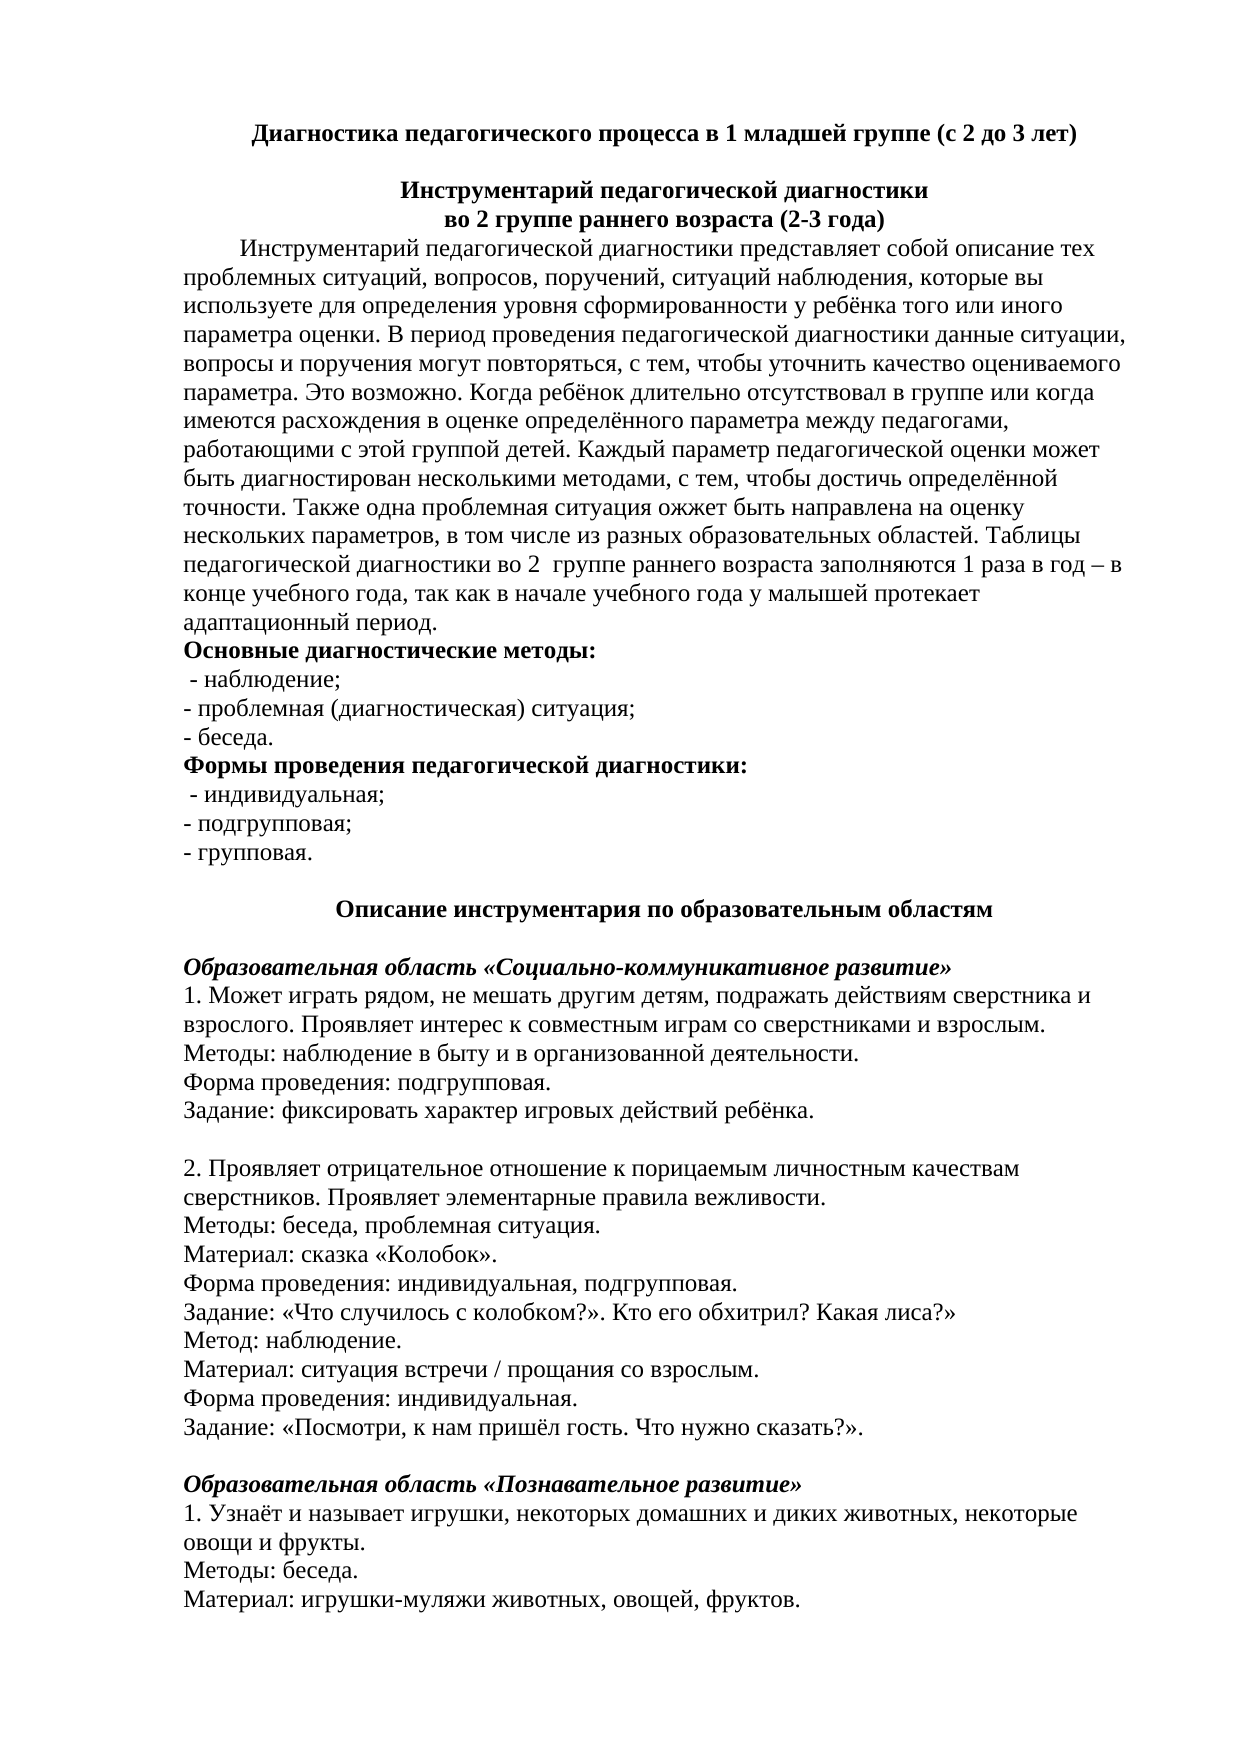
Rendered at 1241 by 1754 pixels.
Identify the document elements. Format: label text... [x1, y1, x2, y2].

text 1. Узнаёт и называет игрушки, некоторых домашних и диких животных, некоторые овощи и фрукты. [183, 1498, 1146, 1556]
text - подгрупповая; [183, 808, 1146, 837]
text Образовательная область «Познавательное развитие» [183, 1469, 1146, 1498]
text Материал: ситуация встречи / прощания со взрослым. [183, 1354, 1146, 1383]
text - индивидуальная; [183, 779, 1146, 808]
text Основные диагностические методы: [183, 636, 1146, 664]
text - наблюдение; [183, 664, 1146, 693]
text во 2 группе раннего возраста (2-3 года) [183, 204, 1146, 233]
text 1. Может играть рядом, не мешать другим детям, подражать действиям сверстника и взрослого. Проявляет интерес к совместным играм со сверстниками и взрослым. [183, 981, 1146, 1038]
text Форма проведения: индивидуальная, подгрупповая. [183, 1268, 1146, 1297]
text Образовательная область «Социально-коммуникативное развитие» [183, 952, 1146, 981]
text - групповая. [183, 837, 1146, 866]
text - проблемная (диагностическая) ситуация; [183, 693, 1146, 722]
text Форма проведения: индивидуальная. [183, 1383, 1146, 1412]
text Диагностика педагогического процесса в 1 младшей группе (с 2 до 3 лет) [183, 118, 1146, 147]
text Метод: наблюдение. [183, 1326, 1146, 1354]
text Материал: игрушки-муляжи животных, овощей, фруктов. [183, 1584, 1146, 1613]
text Инструментарий педагогической диагностики представляет собой описание тех проблемных ситуаций, вопросов, поручений, ситуаций наблюдения, которые вы используете для определения уровня сформированности у ребёнка того или иного параметра оценки. В период проведения педагогической диагностики данные ситуации, вопросы и поручения могут повторяться, с тем, чтобы уточнить качество оцениваемого параметра. Это возможно. Когда ребёнок длительно отсутствовал в группе или когда имеются расхождения в оценке определённого параметра между педагогами, работающими с этой группой детей. Каждый параметр педагогической оценки может быть диагностирован несколькими методами, с тем, чтобы достичь определённой точности. Также одна проблемная ситуация ожжет быть направлена на оценку нескольких параметров, в том числе из разных образовательных областей. Таблицы педагогической диагностики во 2 группе раннего возраста заполняются 1 раза в год – в конце учебного года, так как в начале учебного года у малышей протекает адаптационный период. [183, 233, 1146, 636]
text Методы: беседа, проблемная ситуация. [183, 1211, 1146, 1239]
text Методы: беседа. [183, 1556, 1146, 1584]
text Формы проведения педагогической диагностики: [183, 751, 1146, 779]
text 2. Проявляет отрицательное отношение к порицаемым личностным качествам сверстников. Проявляет элементарные правила вежливости. [183, 1153, 1146, 1211]
text Задание: «Что случилось с колобком?». Кто его обхитрил? Какая лиса?» [183, 1297, 1146, 1326]
text Инструментарий педагогической диагностики [183, 176, 1146, 204]
text Описание инструментария по образовательным областям [183, 894, 1146, 923]
text Задание: фиксировать характер игровых действий ребёнка. [183, 1096, 1146, 1124]
text - беседа. [183, 722, 1146, 751]
text Методы: наблюдение в быту и в организованной деятельности. [183, 1038, 1146, 1067]
text Материал: сказка «Колобок». [183, 1239, 1146, 1268]
text Задание: «Посмотри, к нам пришёл гость. Что нужно сказать?». [183, 1412, 1146, 1441]
text Форма проведения: подгрупповая. [183, 1067, 1146, 1096]
